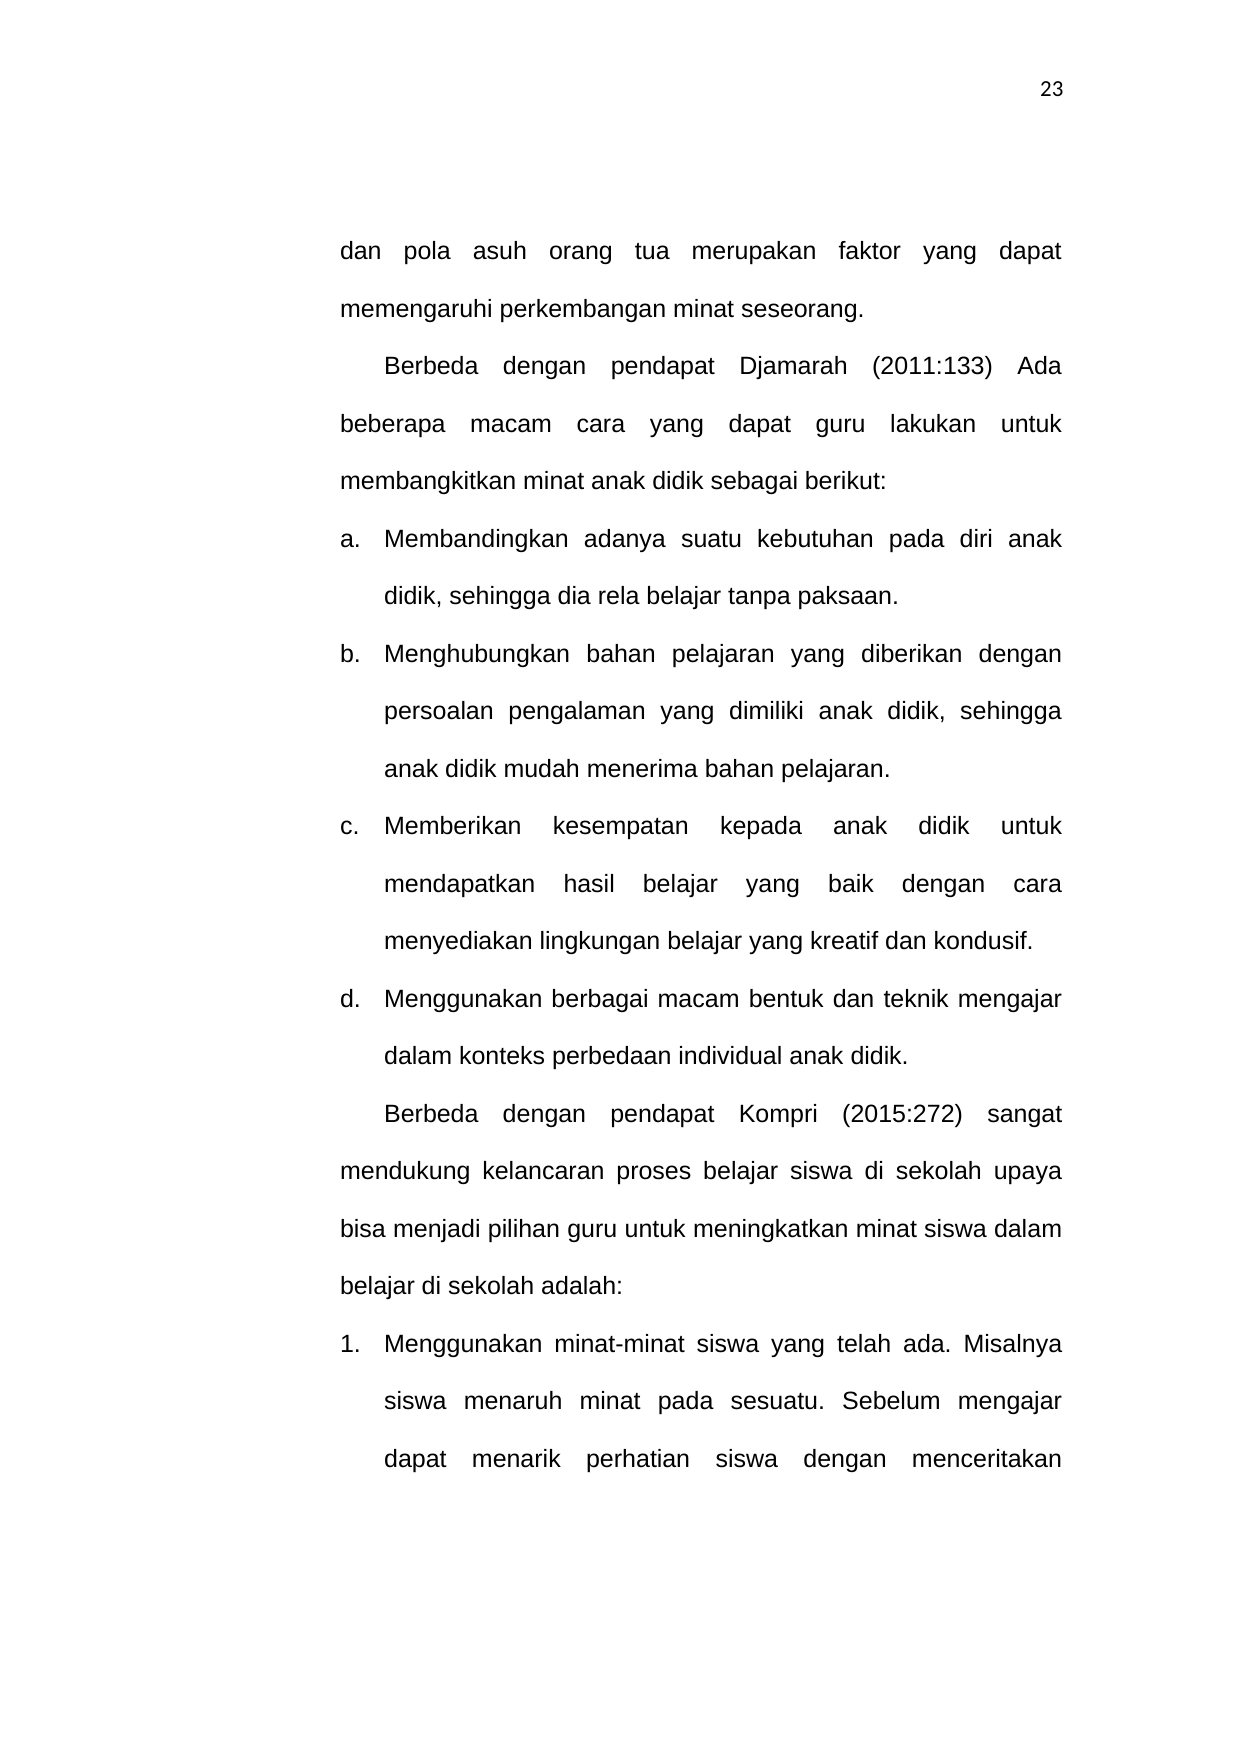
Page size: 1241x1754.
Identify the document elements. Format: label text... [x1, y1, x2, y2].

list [340, 1329, 1063, 1472]
list Menghubungkan bahan pelajaran yang diberikan dengan persoalan pengalaman yang dimiliki anak didik, sehingga anak didik mudah menerima bahan pelajaran. [340, 639, 1063, 782]
list Memberikan kesempatan kepada anak didik untuk mendapatkan hasil belajar yang baik dengan cara menyediakan lingkungan belajar yang kreatif dan kondusif. [340, 811, 1063, 955]
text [340, 236, 1063, 322]
list Membandingkan adanya suatu kebutuhan pada diri anak didik, sehingga dia rela belajar tanpa paksaan. [340, 524, 1063, 610]
text Berbeda dengan pendapat Djamarah (2011:133) Ada beberapa macam cara yang dapat guru lakukan untuk membangkitkan minat anak didik sebagai berikut: [340, 351, 1063, 495]
text Berbeda dengan pendapat Kompri (2015:272) sangat mendukung kelancaran proses belajar siswa di sekolah upaya bisa menjadi pilihan guru untuk meningkatkan minat siswa dalam belajar di sekolah adalah: [340, 1099, 1063, 1300]
list Menggunakan berbagai macam bentuk dan teknik mengajar dalam konteks perbedaan individual anak didik. [340, 984, 1063, 1070]
